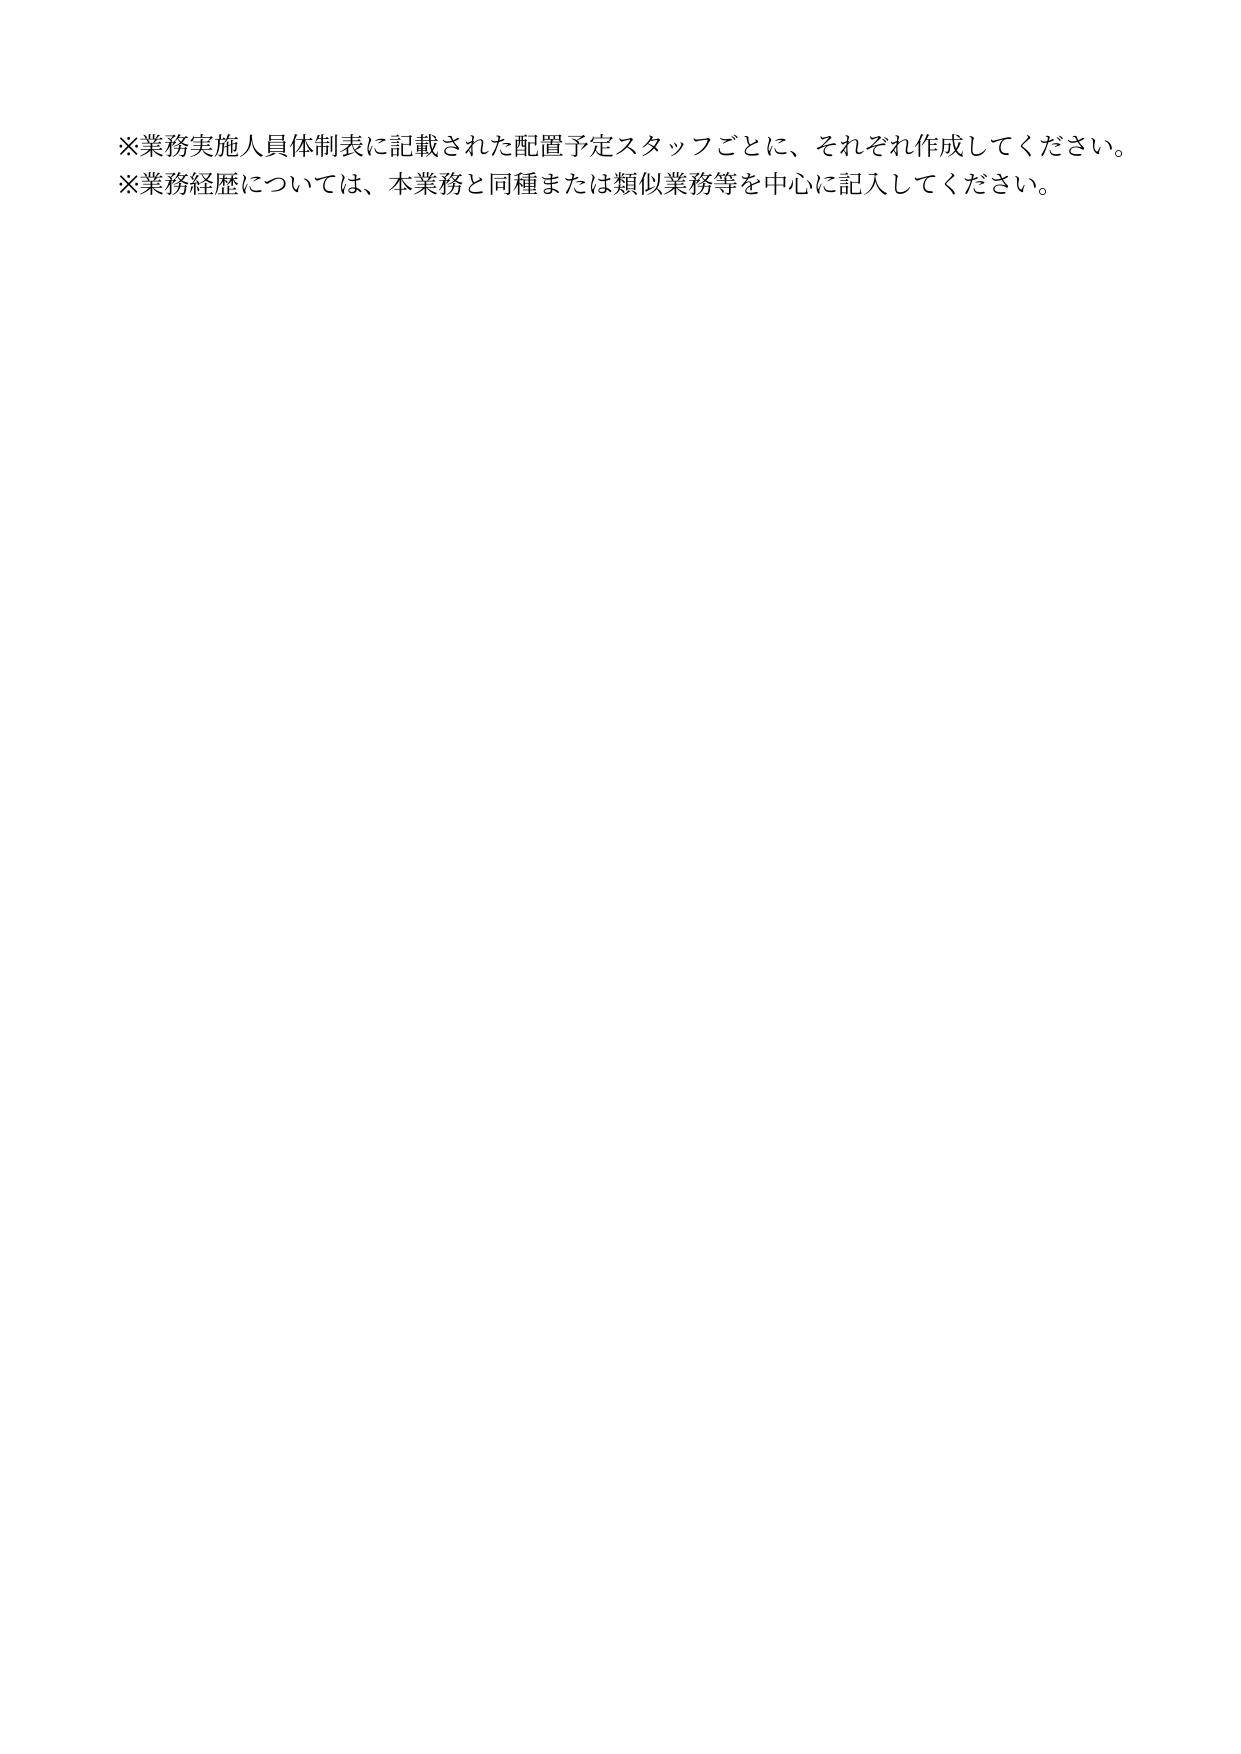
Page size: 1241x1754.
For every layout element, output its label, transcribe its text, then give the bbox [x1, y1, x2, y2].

text ※業務実施人員体制表に記載された配置予定スタッフごとに、それぞれ作成してください。 [118, 125, 1152, 164]
text ※業務経歴については、本業務と同種または類似業務等を中心に記入してください。 [118, 164, 1152, 202]
